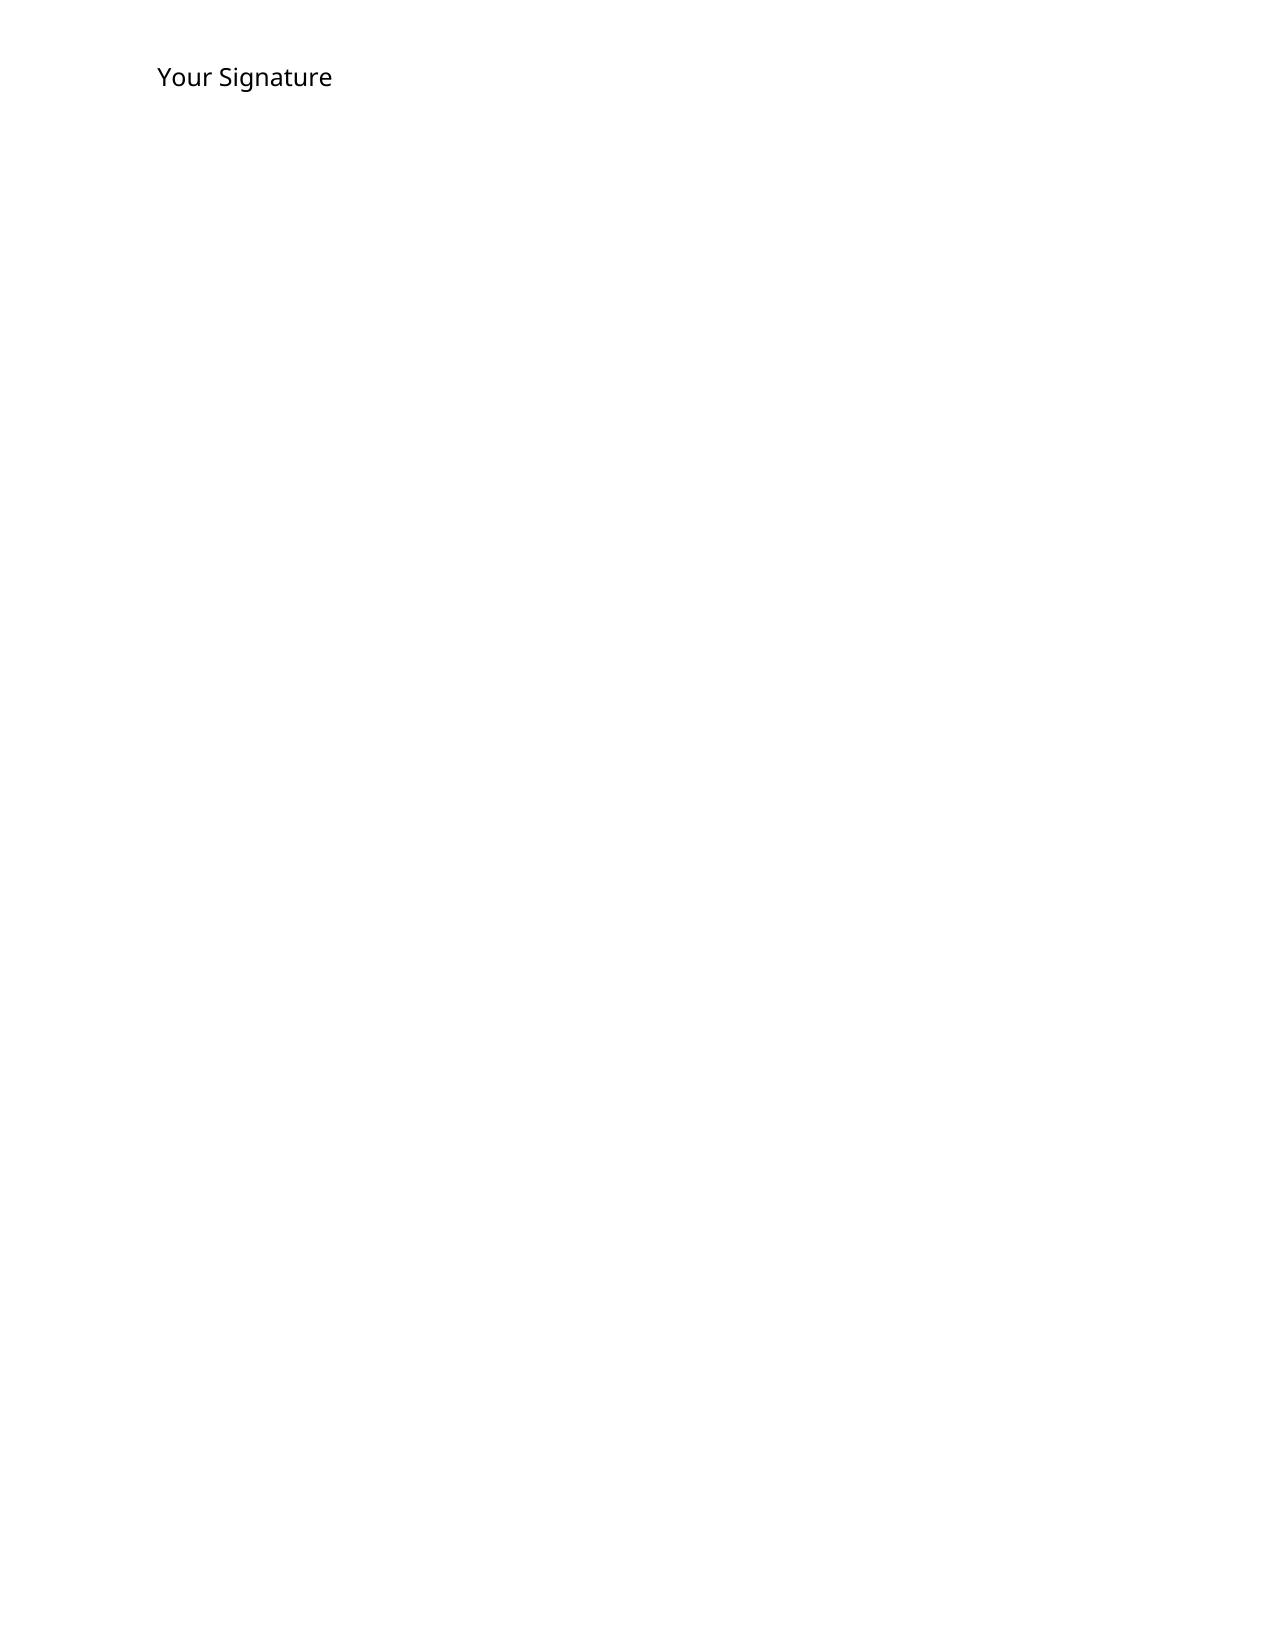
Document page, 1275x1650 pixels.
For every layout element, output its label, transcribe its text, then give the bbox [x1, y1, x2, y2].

text Your Signature [131, 60, 1200, 94]
